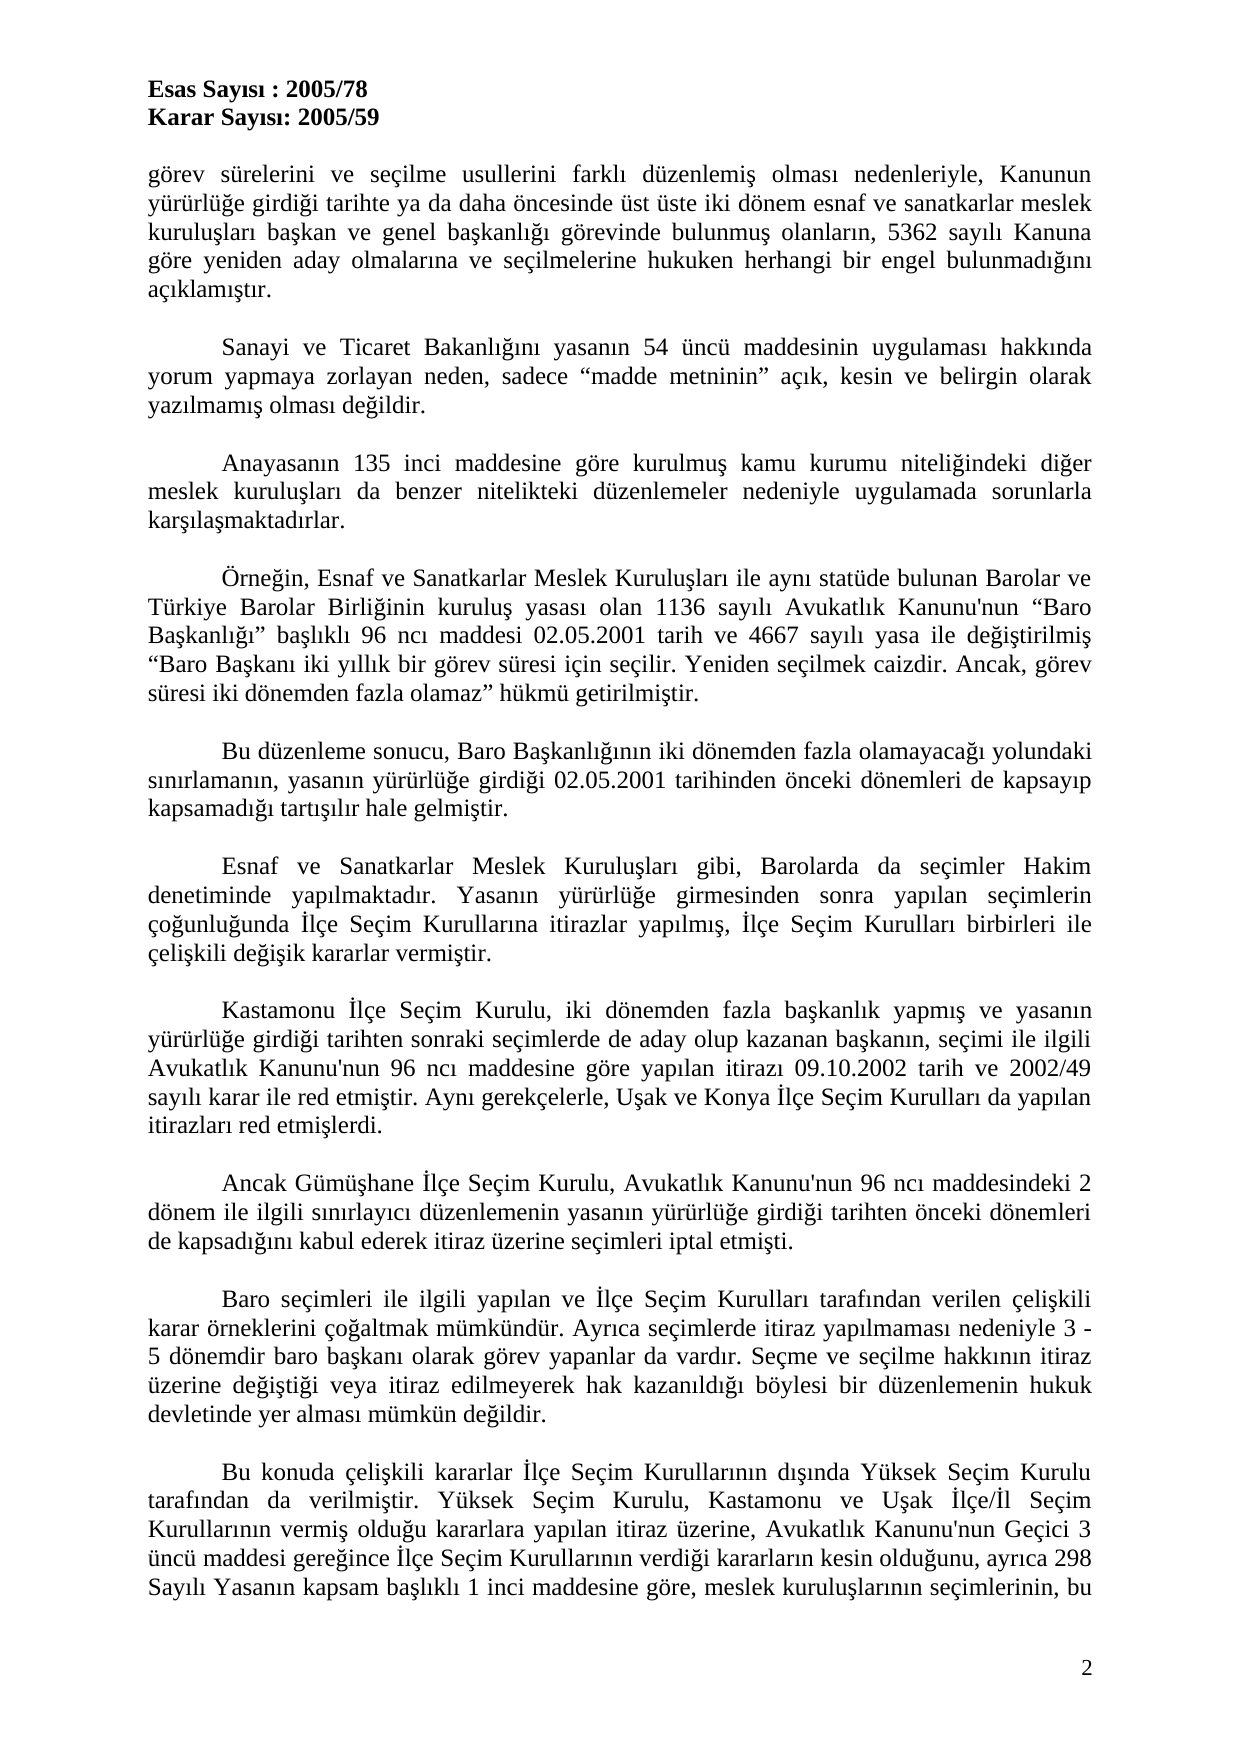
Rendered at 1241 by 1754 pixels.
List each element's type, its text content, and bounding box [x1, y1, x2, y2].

text Bu düzenleme sonucu, Baro Başkanlığının iki dönemden fazla olamayacağı yolundaki sınırlamanın, yasanın yürürlüğe girdiği 02.05.2001 tarihinden önceki dönemleri de kapsayıp kapsamadığı tartışılır hale gelmiştir. [148, 736, 1093, 822]
text Sanayi ve Ticaret Bakanlığını yasanın 54 üncü maddesinin uygulaması hakkında yorum yapmaya zorlayan neden, sadece “madde metninin” açık, kesin ve belirgin olarak yazılmamış olması değildir. [148, 332, 1093, 418]
text Ancak Gümüşhane İlçe Seçim Kurulu, Avukatlık Kanunu'nun 96 ncı maddesindeki 2 dönem ile ilgili sınırlayıcı düzenlemenin yasanın yürürlüğe girdiği tarihten önceki dönemleri de kapsadığını kabul ederek itiraz üzerine seçimleri iptal etmişti. [148, 1168, 1093, 1255]
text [148, 1457, 1093, 1601]
text Baro seçimleri ile ilgili yapılan ve İlçe Seçim Kurulları tarafından verilen çelişkili karar örneklerini çoğaltmak mümkündür. Ayrıca seçimlerde itiraz yapılmaması nedeniyle 3 - 5 dönemdir baro başkanı olarak görev yapanlar da vardır. Seçme ve seçilme hakkının itiraz üzerine değiştiği veya itiraz edilmeyerek hak kazanıldığı böylesi bir düzenlemenin hukuk devletinde yer alması mümkün değildir. [148, 1284, 1093, 1428]
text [148, 159, 1093, 303]
text Kastamonu İlçe Seçim Kurulu, iki dönemden fazla başkanlık yapmış ve yasanın yürürlüğe girdiği tarihten sonraki seçimlerde de aday olup kazanan başkanın, seçimi ile ilgili Avukatlık Kanunu'nun 96 ncı maddesine göre yapılan itirazı 09.10.2002 tarih ve 2002/49 sayılı karar ile red etmiştir. Aynı gerekçelerle, Uşak ve Konya İlçe Seçim Kurulları da yapılan itirazları red etmişlerdi. [148, 996, 1093, 1139]
text Anayasanın 135 inci maddesine göre kurulmuş kamu kurumu niteliğindeki diğer meslek kuruluşları da benzer nitelikteki düzenlemeler nedeniyle uygulamada sorunlarla karşılaşmaktadırlar. [148, 448, 1093, 534]
text Örneğin, Esnaf ve Sanatkarlar Meslek Kuruluşları ile aynı statüde bulunan Barolar ve Türkiye Barolar Birliğinin kuruluş yasası olan 1136 sayılı Avukatlık Kanunu'nun “Baro Başkanlığı” başlıklı 96 ncı maddesi 02.05.2001 tarih ve 4667 sayılı yasa ile değiştirilmiş “Baro Başkanı iki yıllık bir görev süresi için seçilir. Yeniden seçilmek caizdir. Ancak, görev süresi iki dönemden fazla olamaz” hükmü getirilmiştir. [148, 563, 1093, 707]
text Esnaf ve Sanatkarlar Meslek Kuruluşları gibi, Barolarda da seçimler Hakim denetiminde yapılmaktadır. Yasanın yürürlüğe girmesinden sonra yapılan seçimlerin çoğunluğunda İlçe Seçim Kurullarına itirazlar yapılmış, İlçe Seçim Kurulları birbirleri ile çelişkili değişik kararlar vermiştir. [148, 851, 1093, 966]
